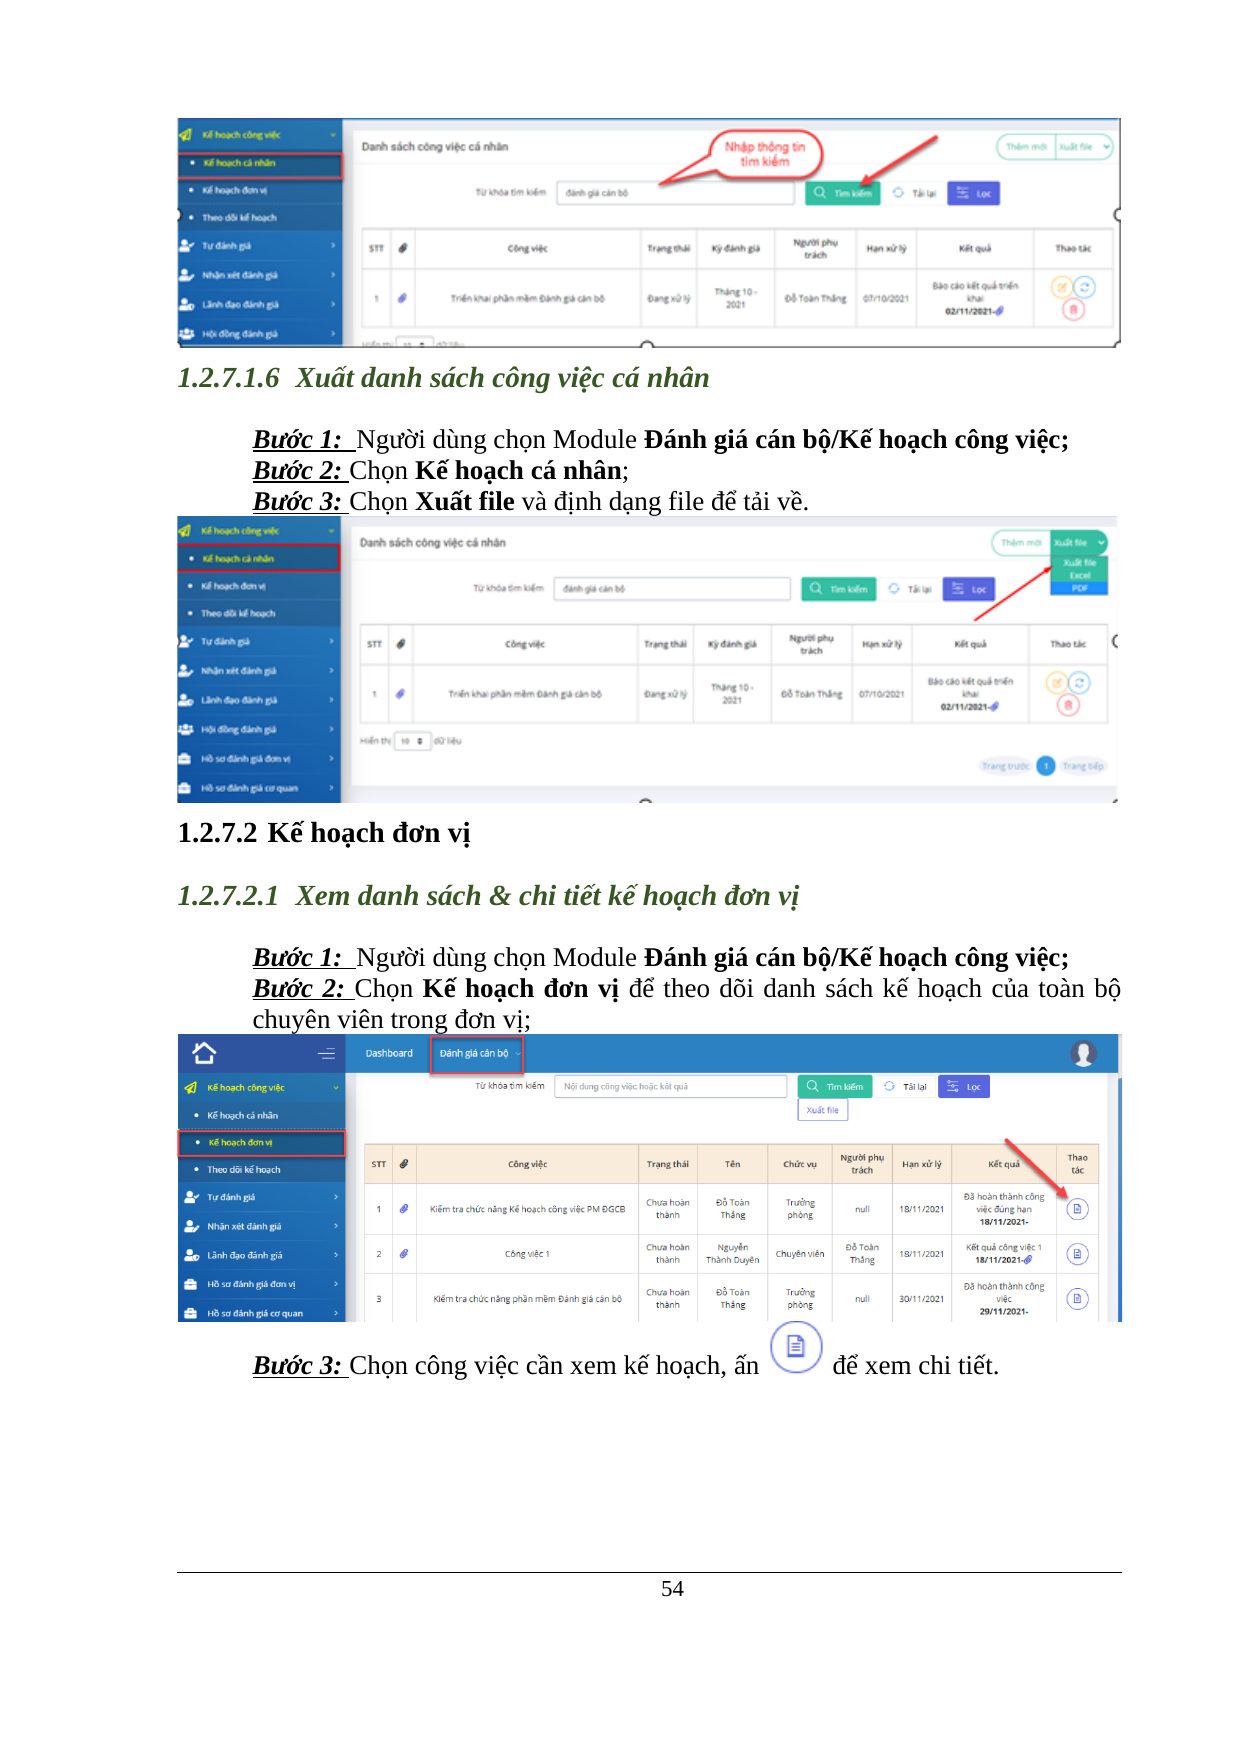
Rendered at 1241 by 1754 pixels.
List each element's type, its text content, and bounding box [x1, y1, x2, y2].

text Bước 2: Chọn Kế hoạch đơn vị để theo dõi danh sách kế hoạch của toàn bộ chuyên viên trong đơn vị; [252, 972, 1122, 1034]
text Bước 1: Người dùng chọn Module Đánh giá cán bộ/Kế hoạch công việc; [252, 941, 1122, 972]
text Bước 2: Chọn Kế hoạch cá nhân; [252, 454, 1122, 485]
picture [177, 1034, 1123, 1375]
subtitle Xuất danh sách công việc cá nhân [177, 360, 1122, 394]
text Bước 3: Chọn công việc cần xem kế hoạch, ấn để xem chi tiết. [252, 1322, 1122, 1381]
subtitle Xem danh sách & chi tiết kế hoạch đơn vị [177, 878, 1122, 911]
text Bước 3: Chọn Xuất file và định dạng file để tải về. [252, 485, 1122, 517]
picture [177, 118, 1121, 348]
text Bước 1: Người dùng chọn Module Đánh giá cán bộ/Kế hoạch công việc; [252, 423, 1122, 454]
subtitle Kế hoạch đơn vị [177, 815, 1122, 848]
picture [177, 516, 1118, 803]
